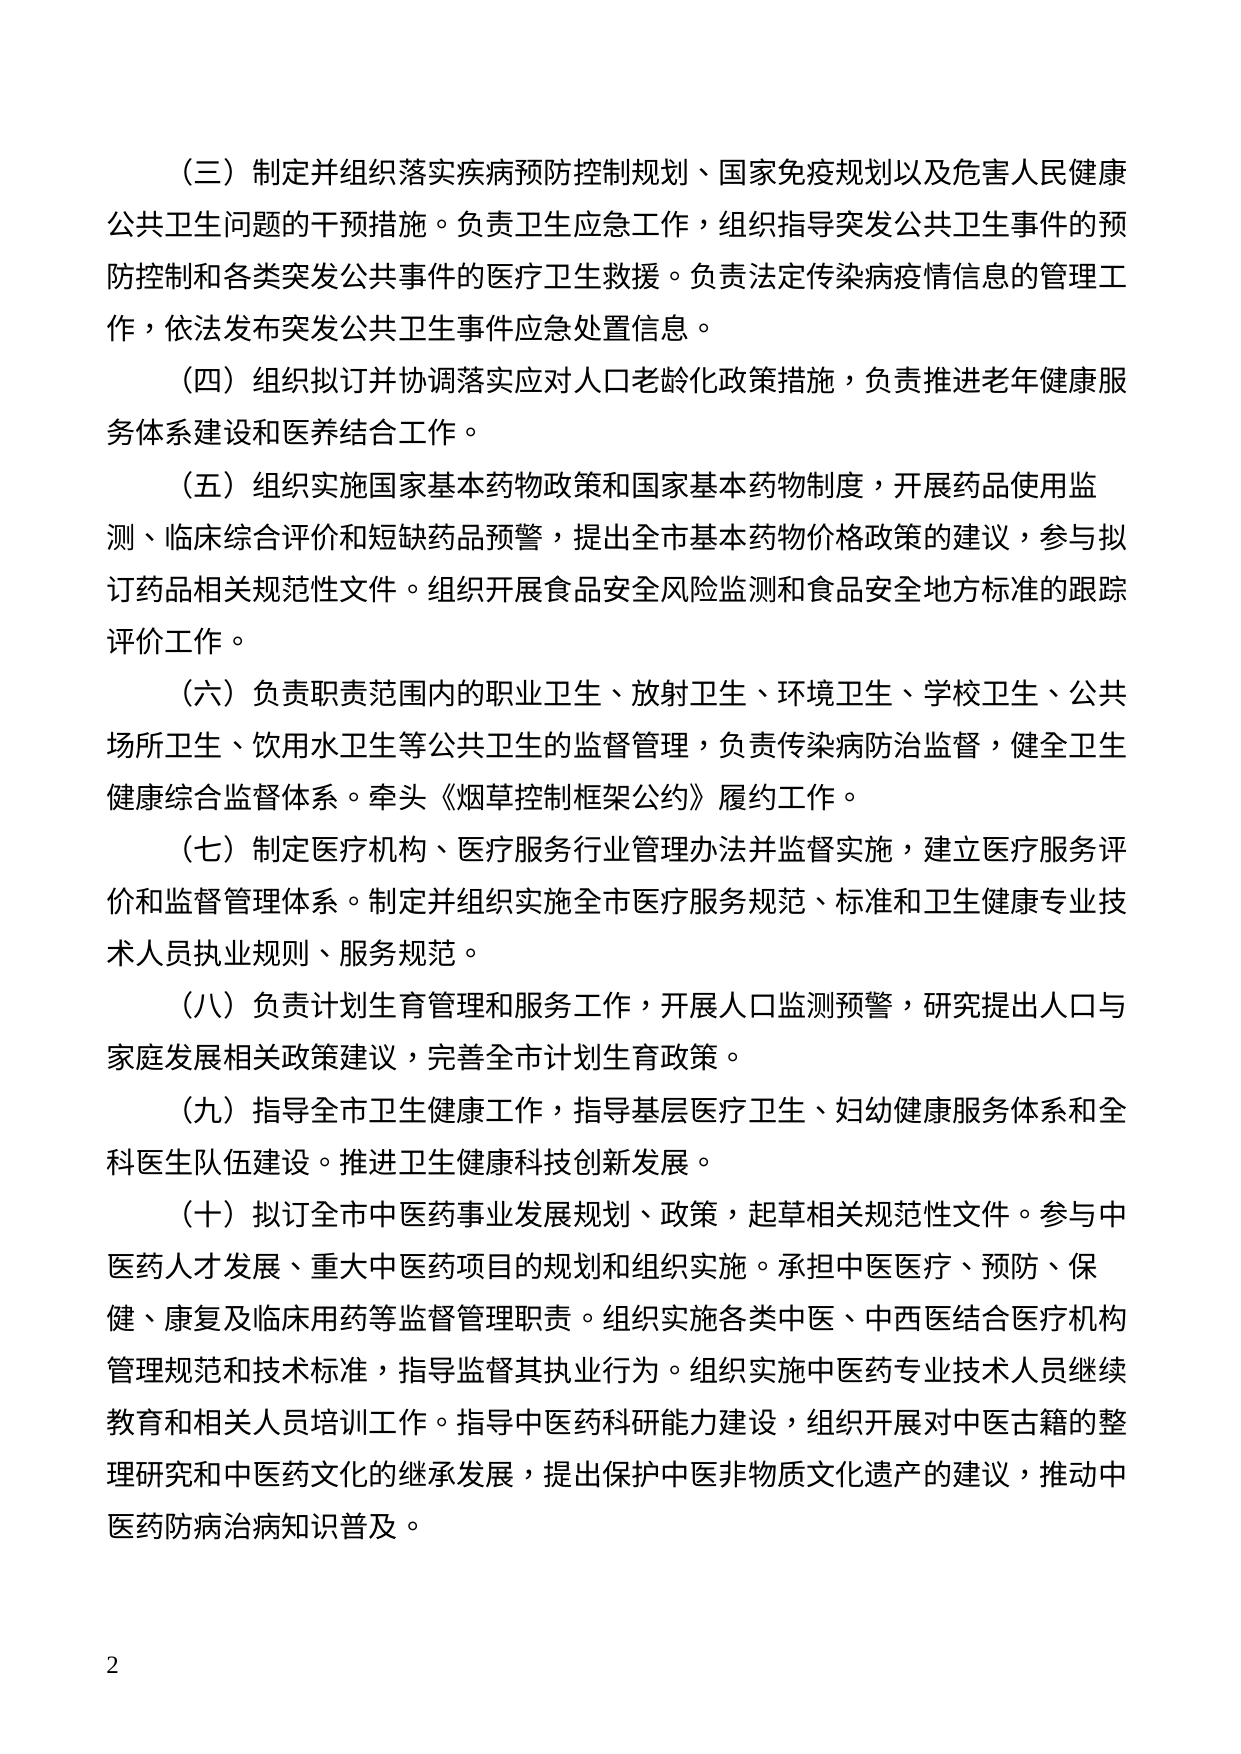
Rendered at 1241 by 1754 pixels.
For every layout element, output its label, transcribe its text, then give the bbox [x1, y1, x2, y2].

text （三）制定并组织落实疾病预防控制规划、国家免疫规划以及危害人民健康公共卫生问题的干预措施。负责卫生应急工作，组织指导突发公共卫生事件的预防控制和各类突发公共事件的医疗卫生救援。负责法定传染病疫情信息的管理工作，依法发布突发公共卫生事件应急处置信息。 [106, 142, 1134, 350]
text （十）拟订全市中医药事业发展规划、政策，起草相关规范性文件。参与中医药人才发展、重大中医药项目的规划和组织实施。承担中医医疗、预防、保健、康复及临床用药等监督管理职责。组织实施各类中医、中西医结合医疗机构管理规范和技术标准，指导监督其执业行为。组织实施中医药专业技术人员继续教育和相关人员培训工作。指导中医药科研能力建设，组织开展对中医古籍的整理研究和中医药文化的继承发展，提出保护中医非物质文化遗产的建议，推动中医药防病治病知识普及。 [106, 1183, 1134, 1548]
text （九）指导全市卫生健康工作，指导基层医疗卫生、妇幼健康服务体系和全科医生队伍建设。推进卫生健康科技创新发展。 [106, 1079, 1134, 1183]
text （五）组织实施国家基本药物政策和国家基本药物制度，开展药品使用监测、临床综合评价和短缺药品预警，提出全市基本药物价格政策的建议，参与拟订药品相关规范性文件。组织开展食品安全风险监测和食品安全地方标准的跟踪评价工作。 [106, 454, 1134, 663]
text （六）负责职责范围内的职业卫生、放射卫生、环境卫生、学校卫生、公共场所卫生、饮用水卫生等公共卫生的监督管理，负责传染病防治监督，健全卫生健康综合监督体系。牵头《烟草控制框架公约》履约工作。 [106, 663, 1134, 819]
text （四）组织拟订并协调落实应对人口老龄化政策措施，负责推进老年健康服务体系建设和医养结合工作。 [106, 350, 1134, 454]
text （七）制定医疗机构、医疗服务行业管理办法并监督实施，建立医疗服务评价和监督管理体系。制定并组织实施全市医疗服务规范、标准和卫生健康专业技术人员执业规则、服务规范。 [106, 819, 1134, 975]
text （八）负责计划生育管理和服务工作，开展人口监测预警，研究提出人口与家庭发展相关政策建议，完善全市计划生育政策。 [106, 975, 1134, 1079]
